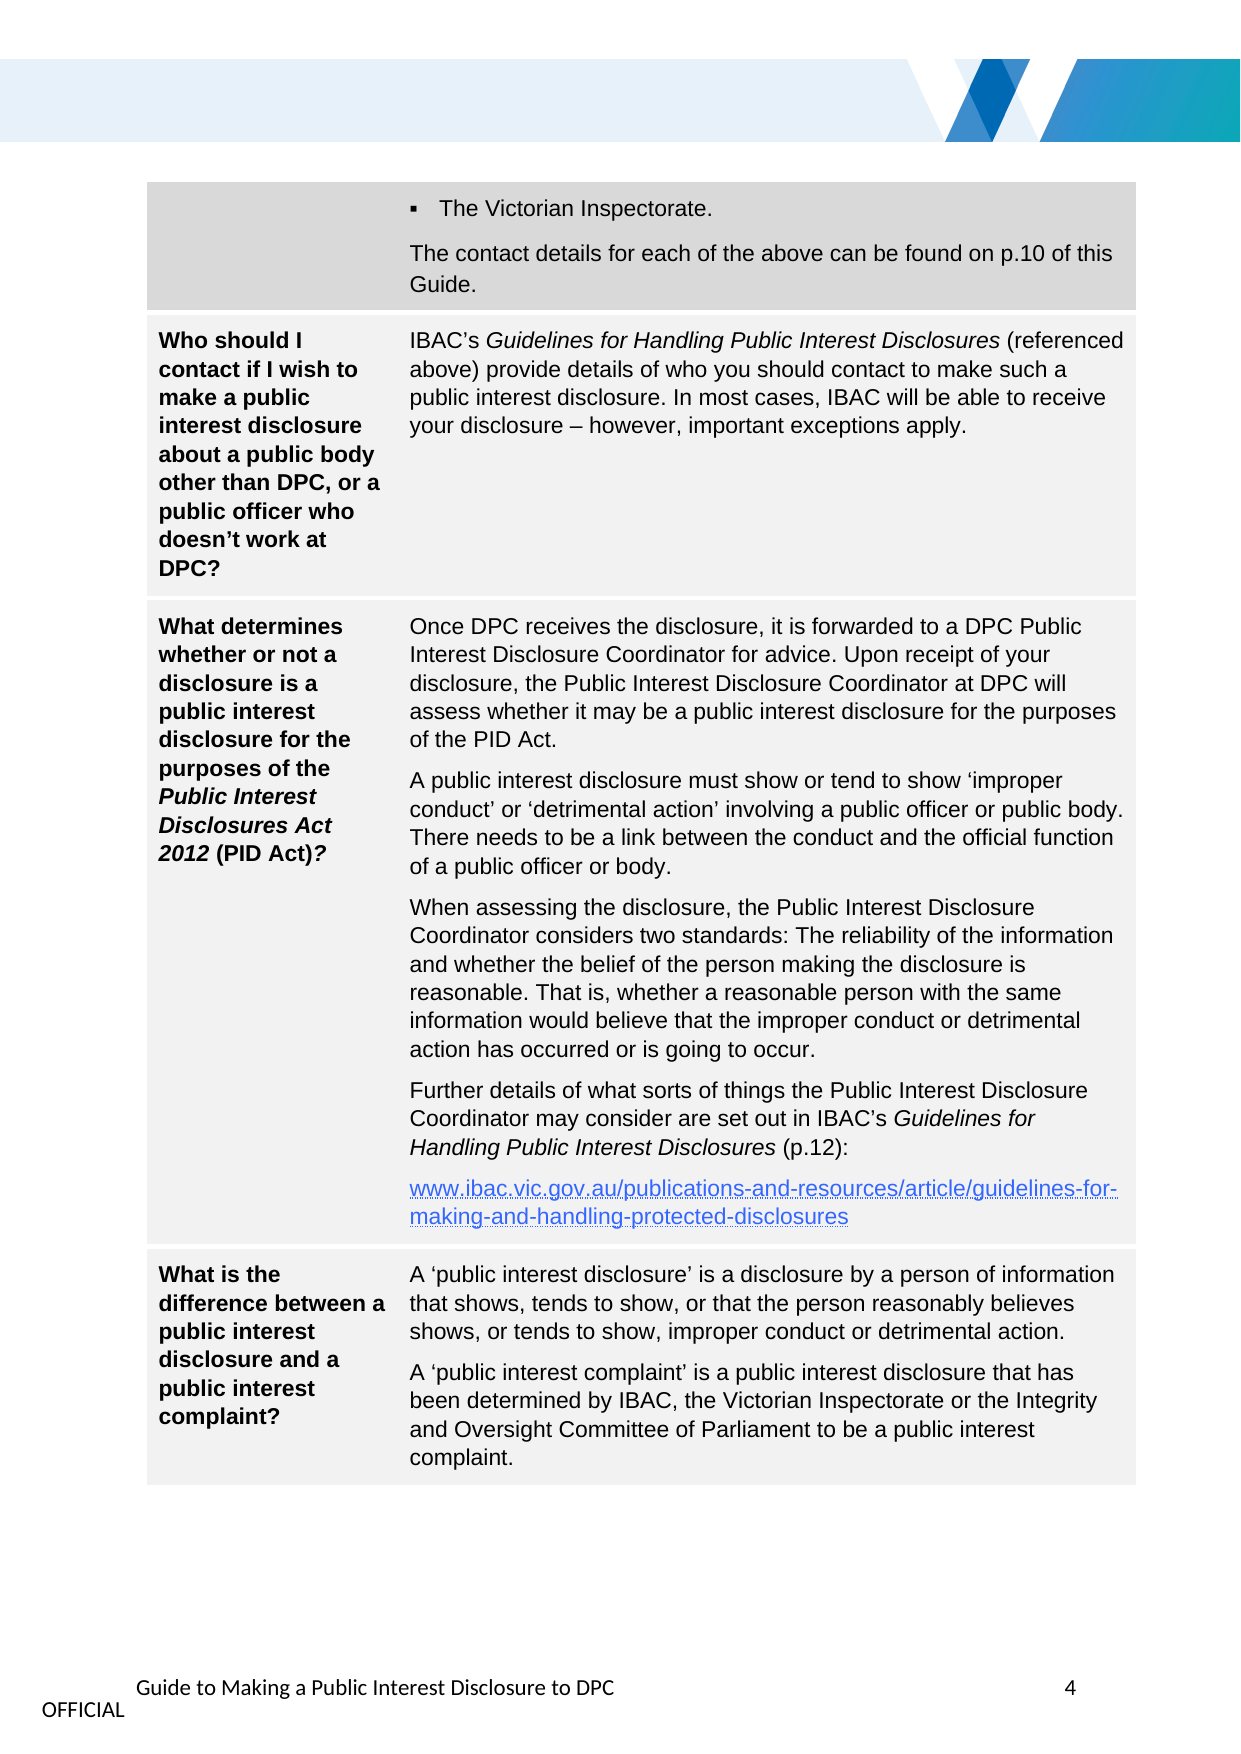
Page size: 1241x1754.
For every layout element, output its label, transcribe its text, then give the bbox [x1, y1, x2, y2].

table_cell Who should I contact if I wish to make a public interest disclosure about the conduct of DPC or DPC staff? [147, 182, 398, 310]
table_cell Once DPC receives the disclosure, it is forwarded to a DPC Public Interest Disclosure Coordinator for advice. Upon receipt of your disclosure, the Public Interest Disclosure Coordinator at DPC will assess whether it may be a public interest disclosure for the purposes of the PID Act. A public interest disclosure must show or tend to show ‘improper conduct’ or ‘detrimental action’ involving a public officer or public body. There needs to be a link between the conduct and the official function of a public officer or body. When assessing the disclosure, the Public Interest Disclosure Coordinator considers two standards: The reliability of the information and whether the belief of the person making the disclosure is reasonable. That is, whether a reasonable person with the same information would believe that the improper conduct or detrimental action has occurred or is going to occur. Further details of what sorts of things the Public Interest Disclosure Coordinator may consider are set out in IBAC’s Guidelines for Handling Public Interest Disclosures (p.12): www.ibac.vic.gov.au/publications-and-resources/article/guidelines-for-making-and-handling-protected-disclosures [398, 600, 1136, 1244]
table_cell What is the difference between a public interest disclosure and a public interest complaint? [147, 1249, 398, 1485]
table_cell IBAC’s Guidelines for Handling Public Interest Disclosures (referenced above) provide details of who you should contact to make such a public interest disclosure. In most cases, IBAC will be able to receive your disclosure – however, important exceptions apply. [398, 315, 1136, 596]
picture [0, 59, 1241, 142]
table_cell What determines whether or not a disclosure is a public interest disclosure for the purposes of the Public Interest Disclosures Act 2012 (PID Act)? [147, 600, 398, 1244]
table_cell A ‘public interest disclosure’ is a disclosure by a person of information that shows, tends to show, or that the person reasonably believes shows, or tends to show, improper conduct or detrimental action. A ‘public interest complaint’ is a public interest disclosure that has been determined by IBAC, the Victorian Inspectorate or the Integrity and Oversight Committee of Parliament to be a public interest complaint. [398, 1249, 1136, 1485]
table_cell Who should I contact if I wish to make a public interest disclosure about a public body other than DPC, or a public officer who doesn’t work at DPC? [147, 315, 398, 596]
